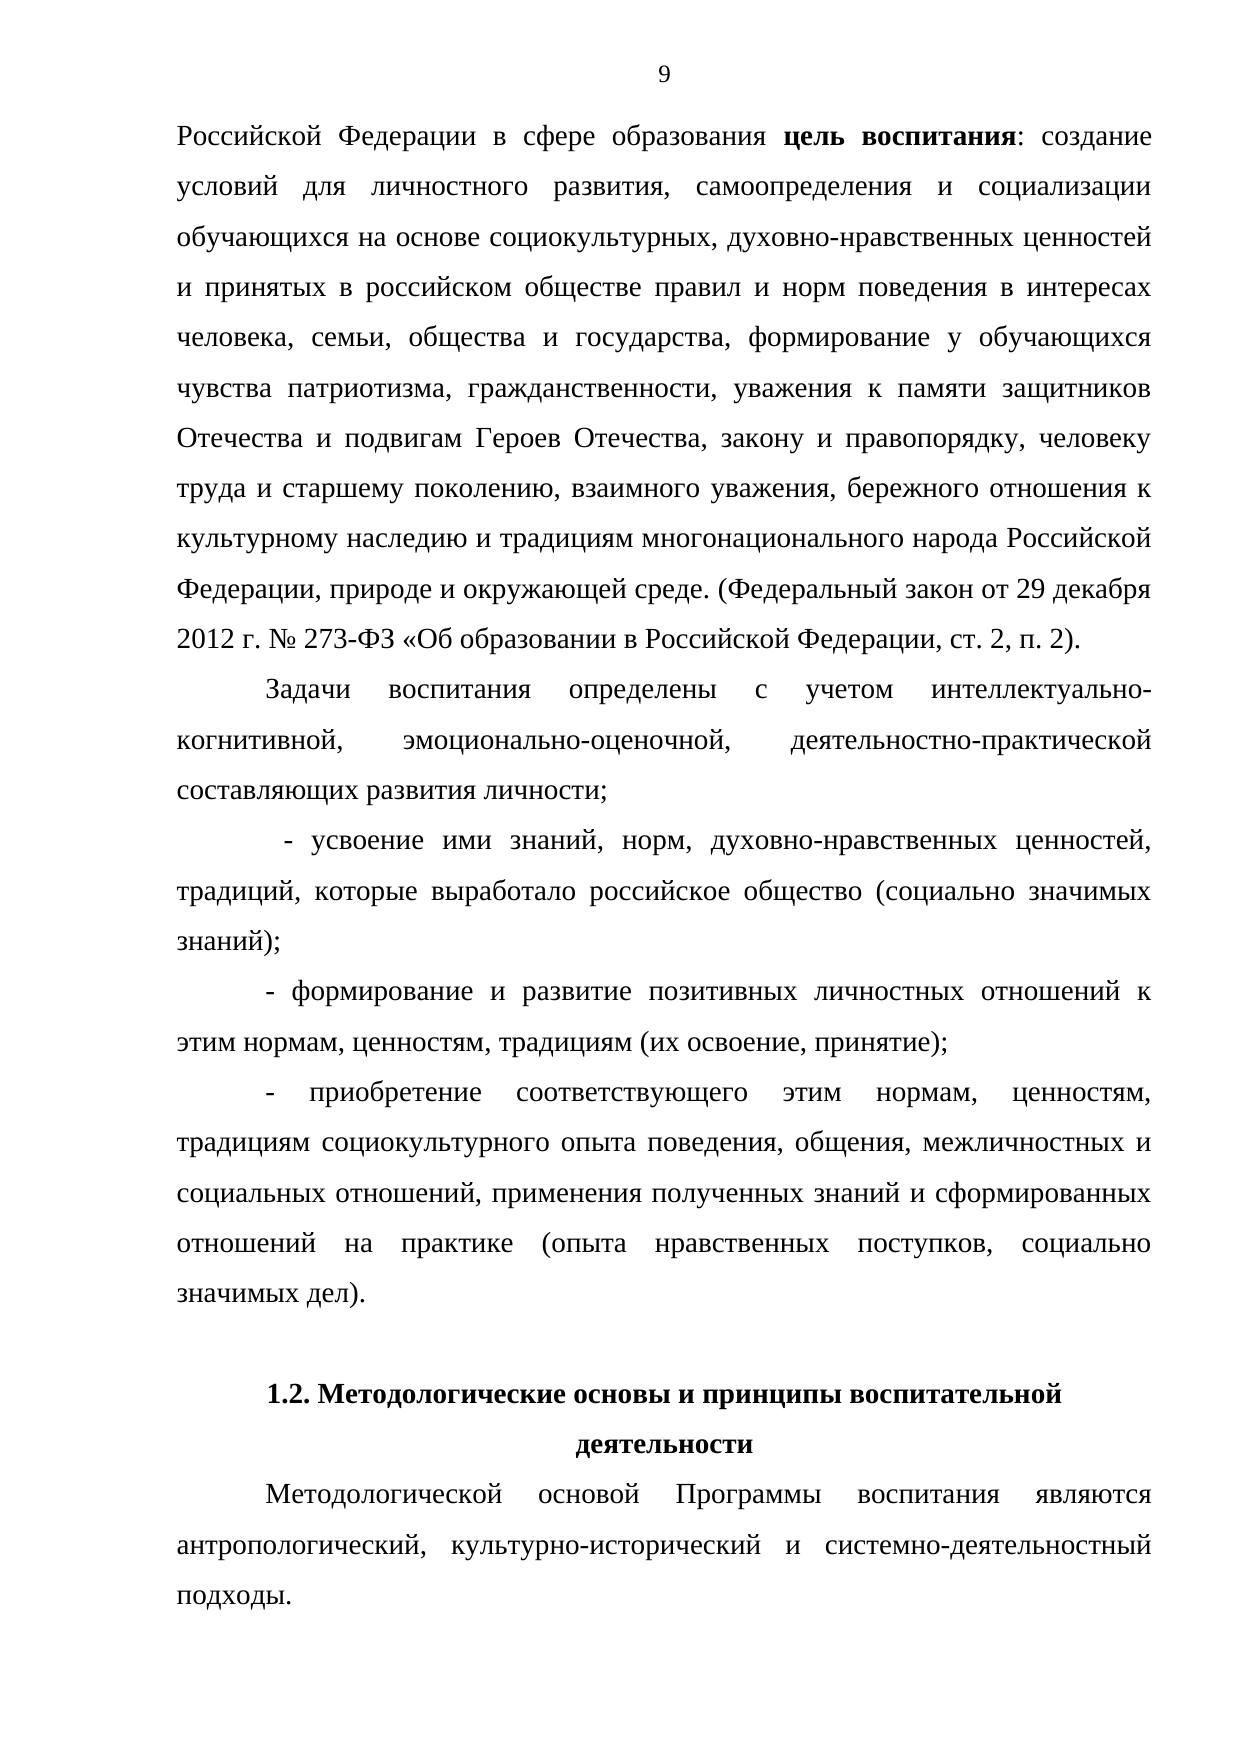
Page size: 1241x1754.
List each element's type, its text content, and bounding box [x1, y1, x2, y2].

text - приобретение соответствующего этим нормам, ценностям, традициям социокультурного опыта поведения, общения, межличностных и социальных отношений, применения полученных знаний и сформированных отношений на практике (опыта нравственных поступков, социально значимых дел). [176, 1074, 1152, 1309]
text Методологической основой Программы воспитания являются антропологический, культурно-исторический и системно-деятельностный подходы. [176, 1477, 1152, 1611]
text - усвоение ими знаний, норм, духовно-нравственных ценностей, традиций, которые выработало российское общество (социально значимых знаний); [176, 822, 1152, 957]
text 1.2. Методологические основы и принципы воспитательной деятельности [176, 1376, 1152, 1460]
text Задачи воспитания определены с учетом интеллектуально-когнитивной, эмоционально-оценочной, деятельностно-практической составляющих развития личности; [176, 672, 1152, 806]
text - формирование и развитие позитивных личностных отношений к этим нормам, ценностям, традициям (их освоение, принятие); [176, 973, 1152, 1057]
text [176, 118, 1152, 655]
